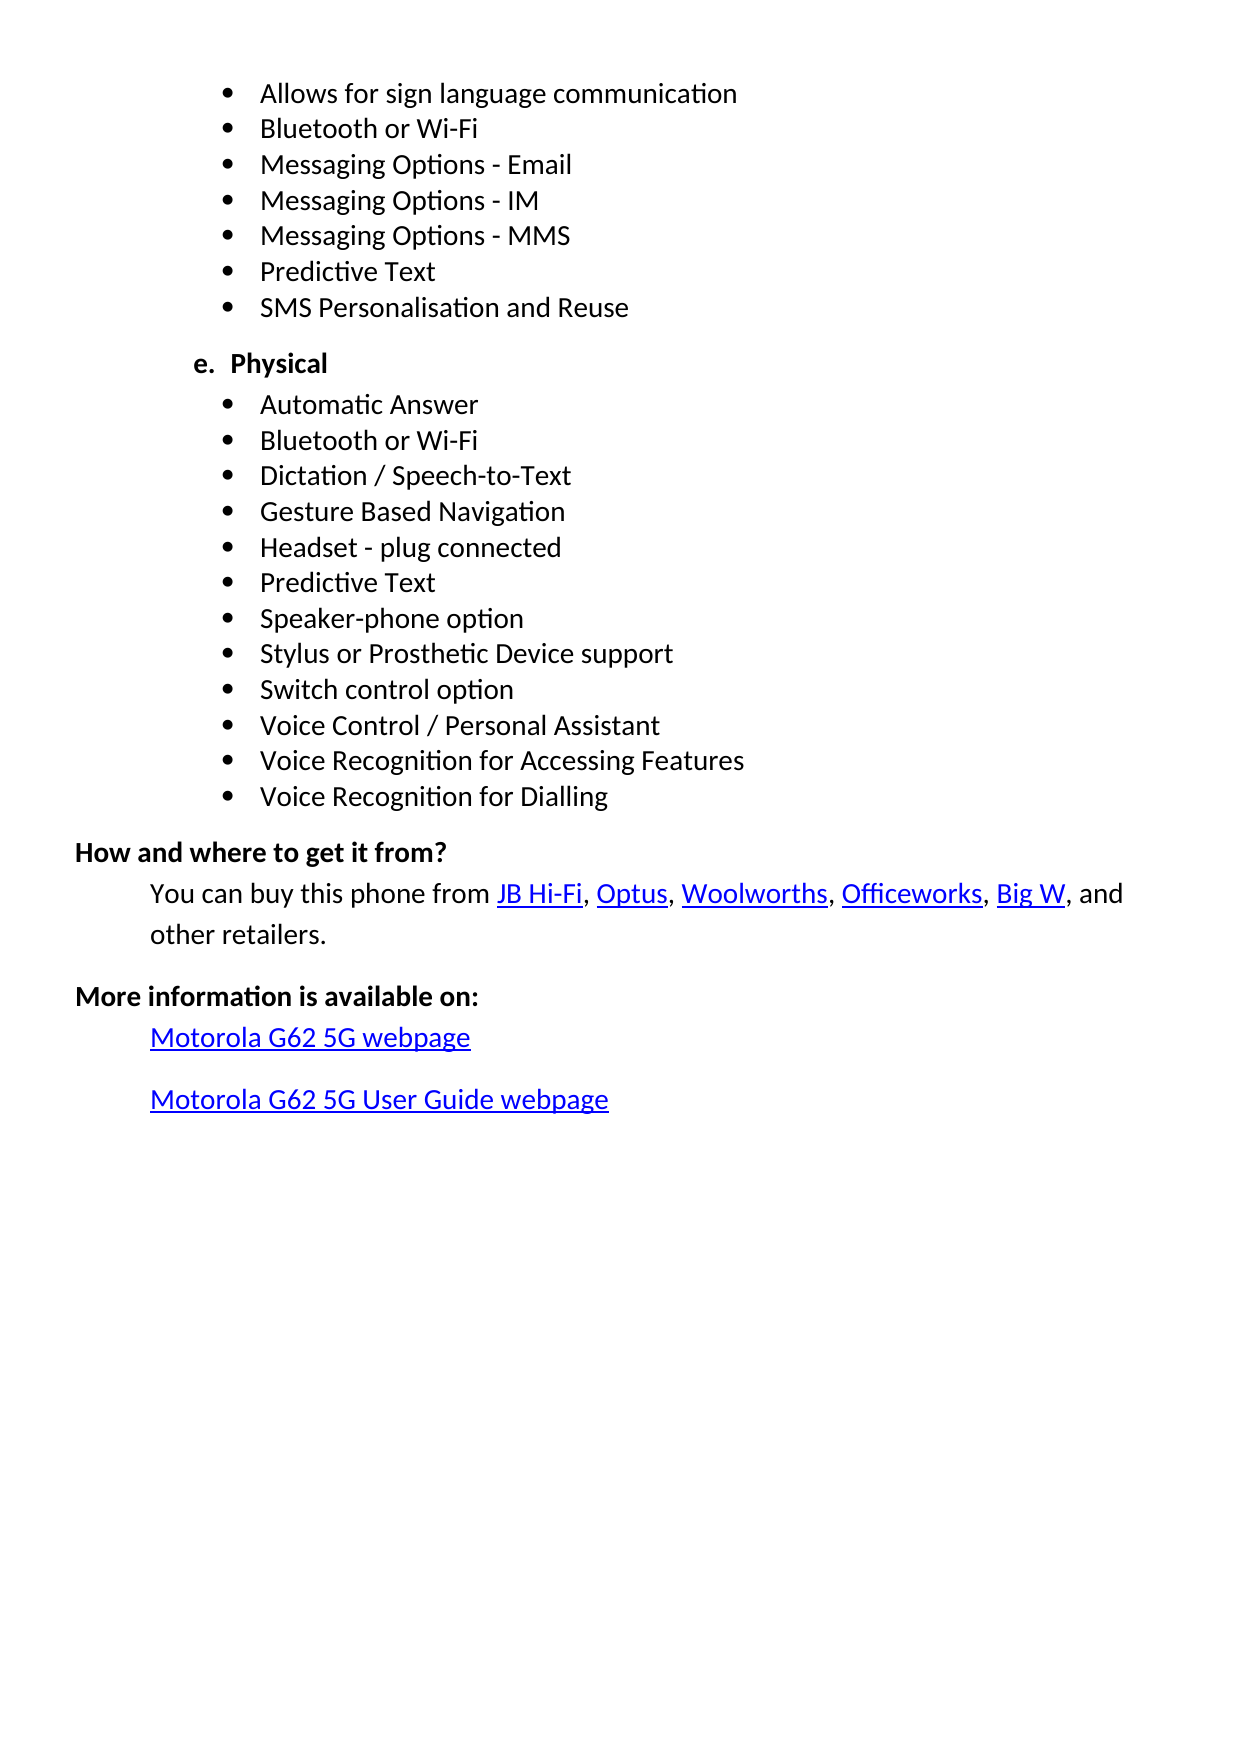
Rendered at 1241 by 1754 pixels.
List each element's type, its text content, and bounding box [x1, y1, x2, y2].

text Gesture Based Navigation [223, 493, 1165, 529]
subtitle Physical [193, 345, 1165, 381]
text Motorola G62 5G User Guide webpage [150, 1081, 1165, 1116]
text Voice Recognition for Accessing Features [223, 742, 1165, 778]
text Dictation / Speech-to-Text [223, 457, 1165, 493]
text Automatic Answer [223, 386, 1165, 422]
text Predictive Text [223, 253, 1165, 289]
text You can buy this phone from JB Hi-Fi, Optus, Woolworths, Officeworks, Big W, and other retailers. [150, 875, 1165, 952]
text Messaging Options - MMS [223, 217, 1165, 253]
subtitle More information is available on: [75, 978, 1165, 1014]
text Allows for sign language communication [223, 75, 1165, 111]
text Motorola G62 5G webpage [150, 1019, 1165, 1055]
text Messaging Options - IM [223, 182, 1165, 217]
text Predictive Text [223, 564, 1165, 600]
text Messaging Options - Email [223, 146, 1165, 182]
text SMS Personalisation and Reuse [223, 289, 1165, 324]
text Voice Recognition for Dialling [223, 778, 1165, 814]
text Bluetooth or Wi-Fi [223, 111, 1165, 146]
text Bluetooth or Wi-Fi [223, 422, 1165, 457]
text Voice Control / Personal Assistant [223, 707, 1165, 742]
text Stylus or Prosthetic Device support [223, 636, 1165, 671]
text Speaker-phone option [223, 600, 1165, 636]
subtitle How and where to get it from? [75, 834, 1165, 870]
text Switch control option [223, 671, 1165, 707]
text Headset - plug connected [223, 529, 1165, 564]
